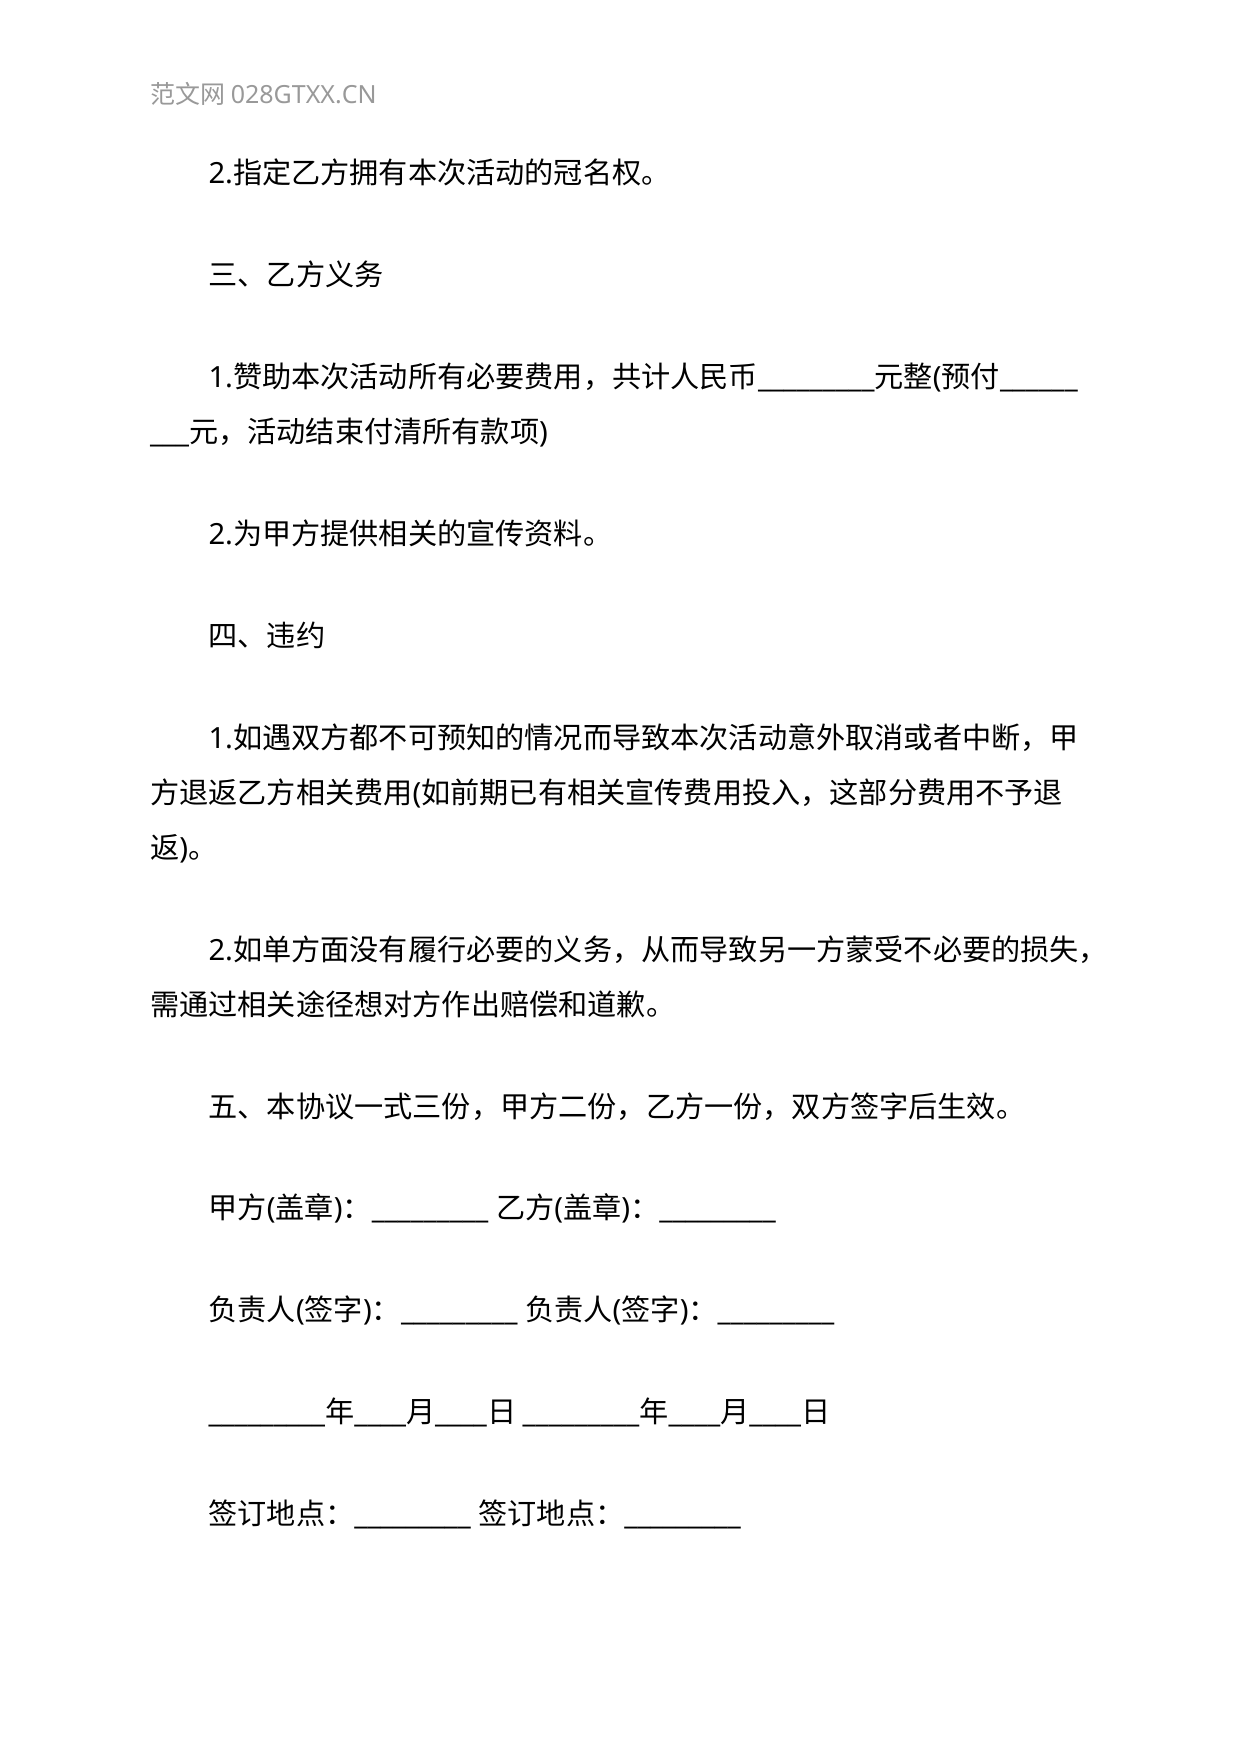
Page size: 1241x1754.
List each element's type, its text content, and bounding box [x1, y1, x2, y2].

text 四、违约 [150, 613, 1090, 655]
text 负责人(签字)：_________ 负责人(签字)：_________ [150, 1287, 1090, 1329]
text 甲方(盖章)：_________ 乙方(盖章)：_________ [150, 1185, 1090, 1227]
text _________年____月____日 _________年____月____日 [150, 1389, 1090, 1431]
text 1.如遇双方都不可预知的情况而导致本次活动意外取消或者中断，甲方退返乙方相关费用(如前期已有相关宣传费用投入，这部分费用不予退返)。 [150, 714, 1090, 867]
text 2.如单方面没有履行必要的义务，从而导致另一方蒙受不必要的损失，需通过相关途径想对方作出赔偿和道歉。 [150, 926, 1090, 1024]
text 1.赞助本次活动所有必要费用，共计人民币_________元整(预付_________元，活动结束付清所有款项) [150, 354, 1090, 451]
text 2.指定乙方拥有本次活动的冠名权。 [150, 150, 1090, 192]
text 签订地点：_________ 签订地点：_________ [150, 1491, 1090, 1533]
text 2.为甲方提供相关的宣传资料。 [150, 511, 1090, 553]
text 三、乙方义务 [150, 252, 1090, 294]
text 五、本协议一式三份，甲方二份，乙方一份，双方签字后生效。 [150, 1083, 1090, 1126]
